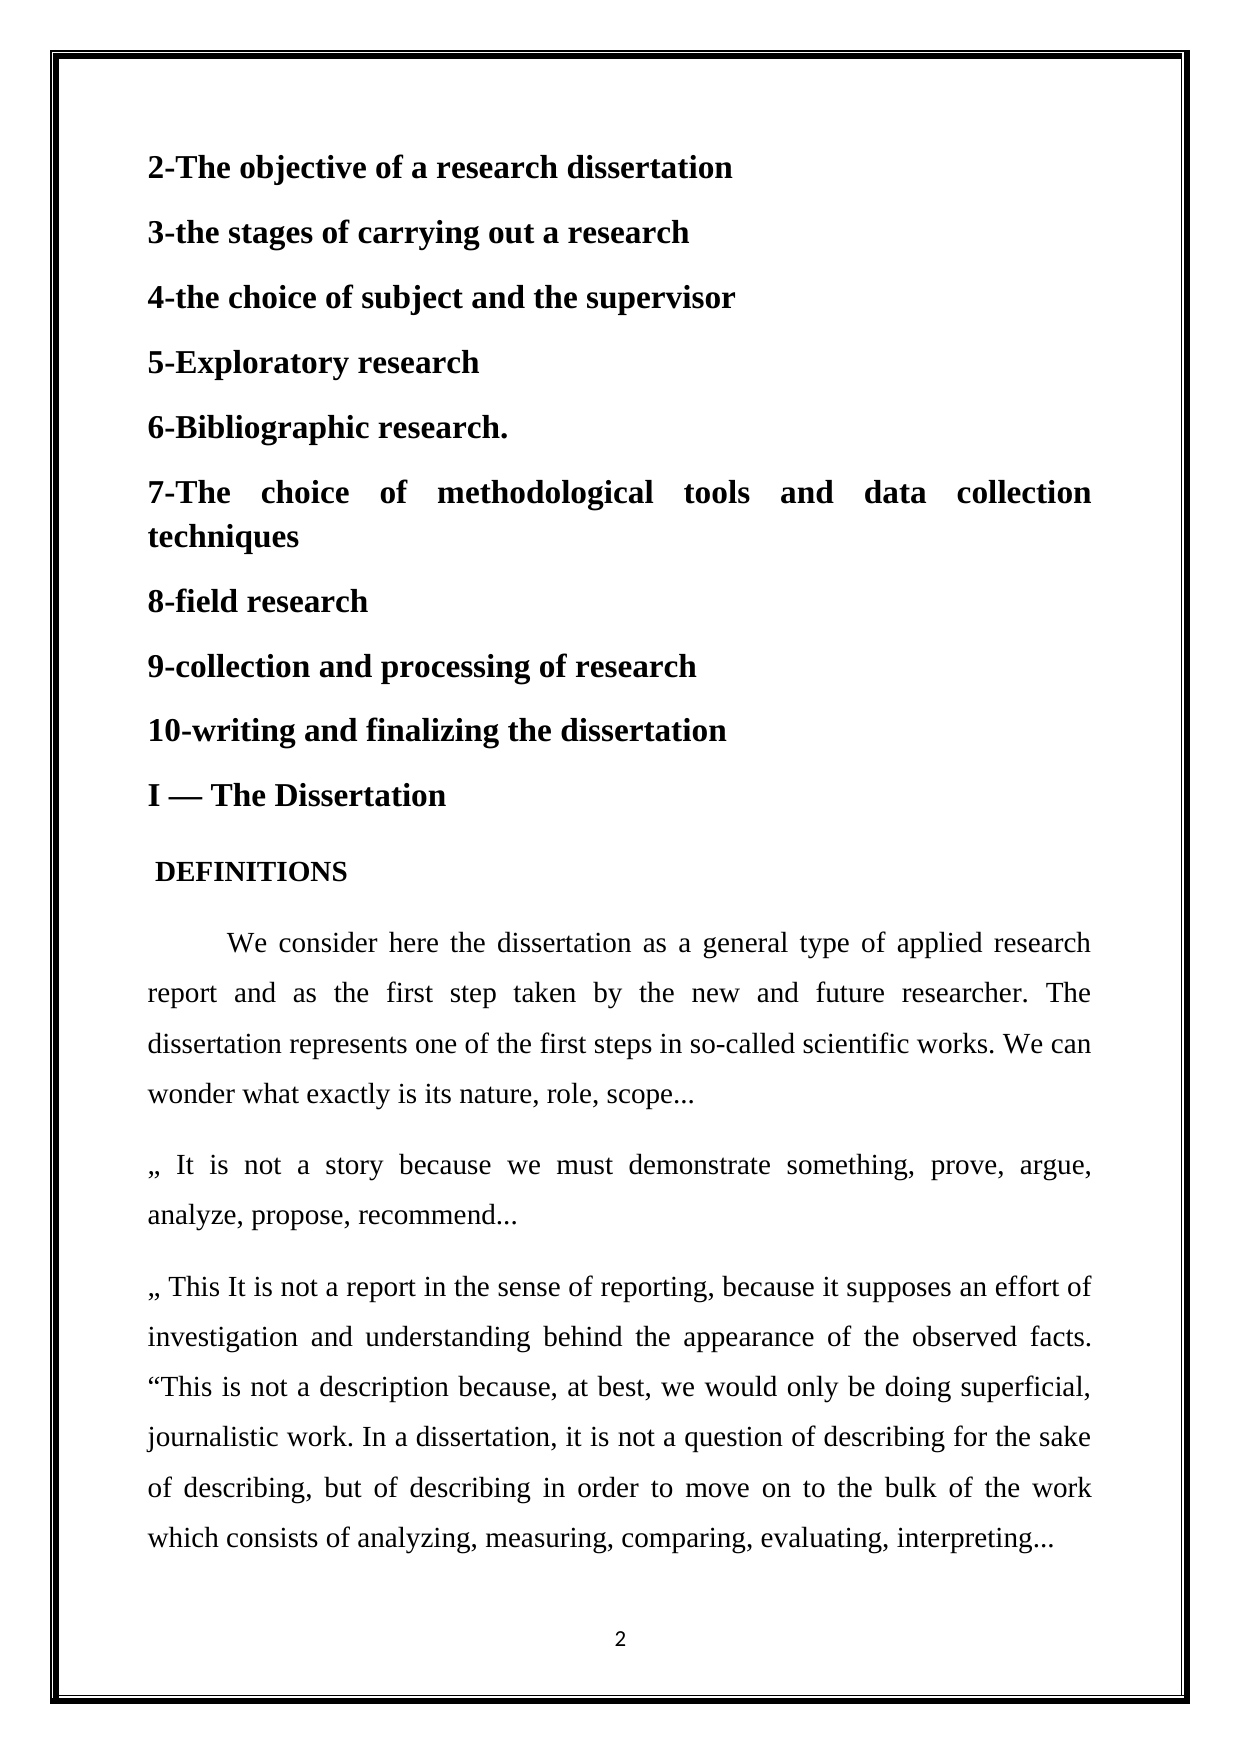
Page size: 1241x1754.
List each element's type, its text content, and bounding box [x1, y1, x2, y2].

text 2-The objective of a research dissertation [147, 147, 1093, 186]
text „ This It is not a report in the sense of reporting, because it supposes an effort of investigation and understanding behind the appearance of the observed facts. “This is not a description because, at best, we would only be doing superficial, journalistic work. In a dissertation, it is not a question of describing for the sake of describing, but of describing in order to move on to the bulk of the work which consists of analyzing, measuring, comparing, evaluating, interpreting... [147, 1269, 1093, 1554]
text 8-field research [147, 581, 1093, 619]
text „ It is not a story because we must demonstrate something, prove, argue, analyze, propose, recommend... [147, 1147, 1093, 1231]
text 10-writing and finalizing the dissertation [147, 711, 1093, 749]
text I — The Dissertation [147, 776, 1093, 814]
text We consider here the dissertation as a general type of applied research report and as the first step taken by the new and future researcher. The dissertation represents one of the first steps in so-called scientific works. We can wonder what exactly is its nature, role, scope... [147, 925, 1093, 1109]
text 3-the stages of carrying out a research [147, 212, 1093, 251]
text 6-Bibliographic research. [147, 407, 1093, 445]
text 9-collection and processing of research [147, 646, 1093, 684]
text 5-Exploratory research [147, 342, 1093, 381]
text DEFINITIONS [147, 854, 1093, 887]
text 7-The choice of methodological tools and data collection techniques [147, 472, 1093, 554]
text 4-the choice of subject and the supervisor [147, 277, 1093, 316]
